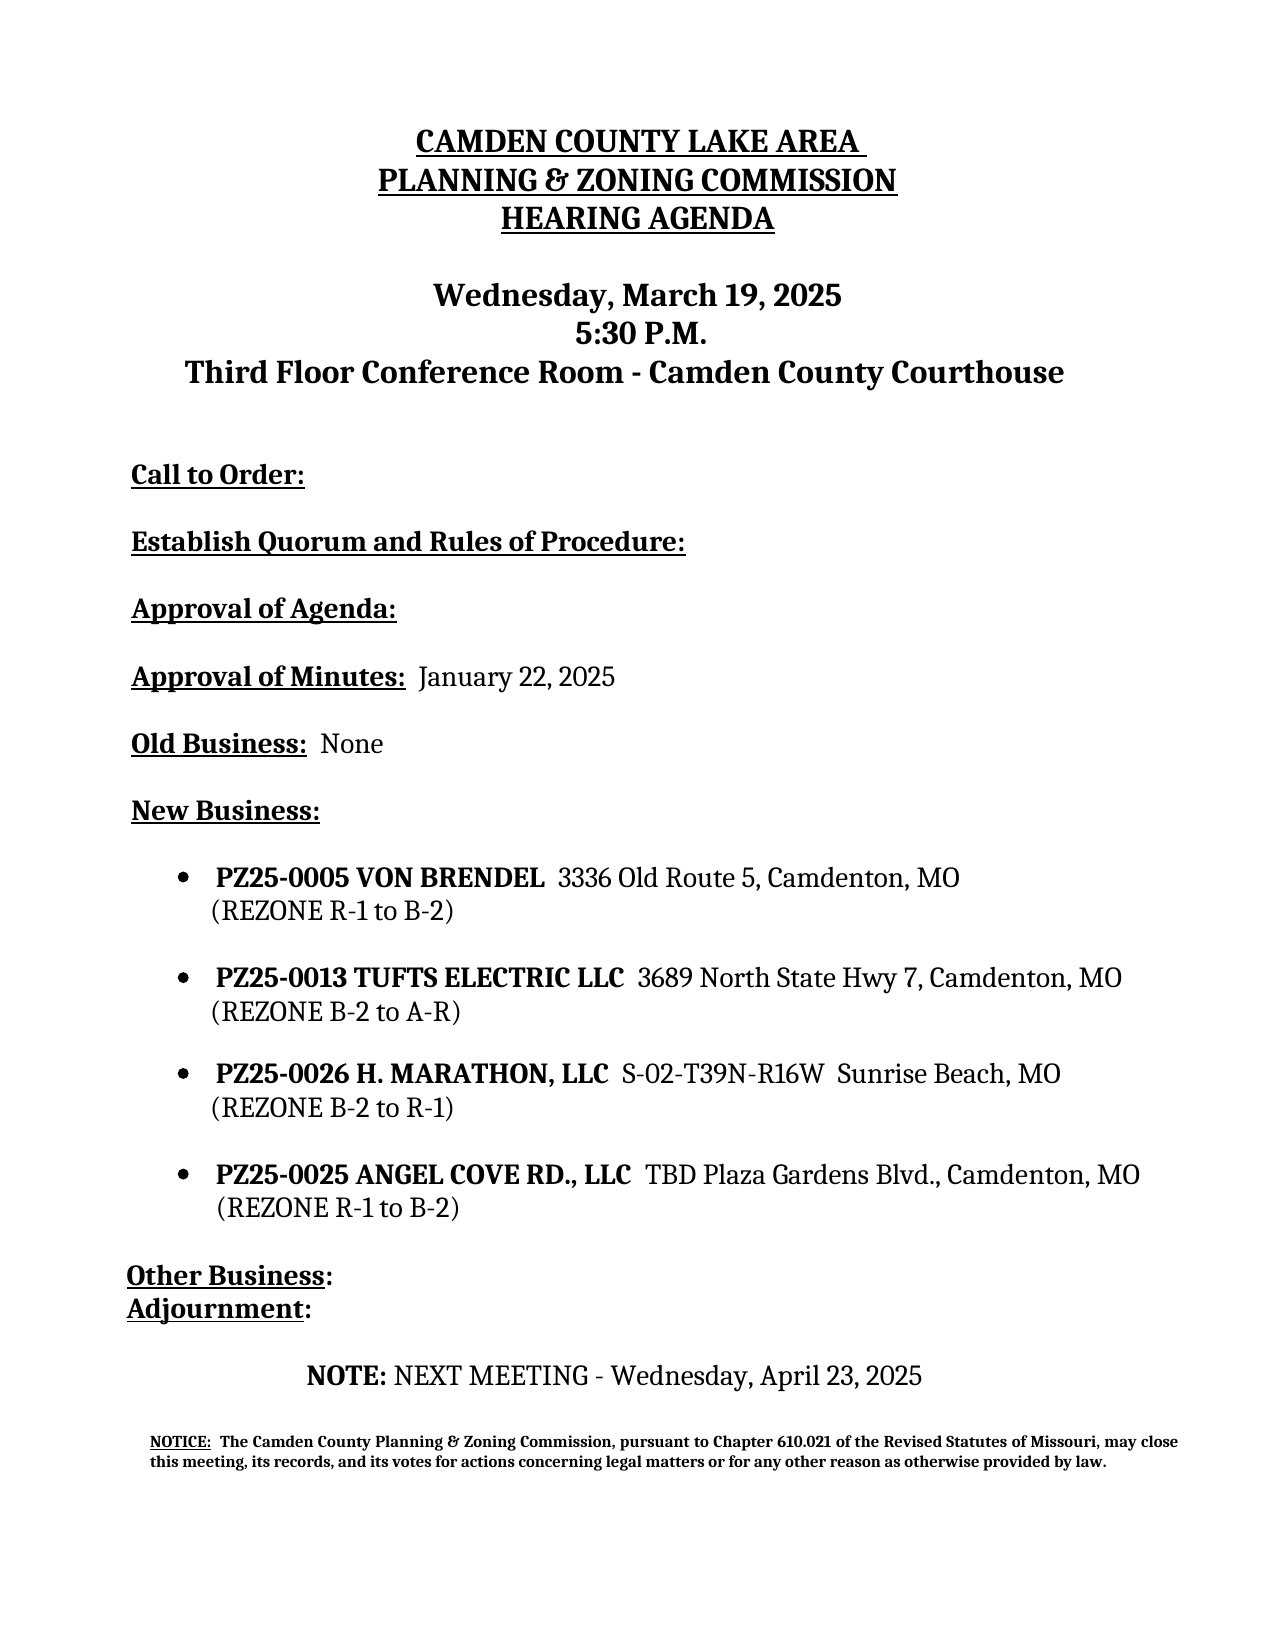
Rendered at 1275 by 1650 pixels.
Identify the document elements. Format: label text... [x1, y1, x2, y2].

text Wednesday, March 19, 2025 [75, 276, 1200, 315]
text Call to Order: [75, 458, 1200, 492]
text Adjournment: [75, 1292, 1200, 1326]
text (REZONE B-2 to R-1) [178, 1091, 1200, 1124]
text 5:30 P.M. [75, 315, 1200, 353]
subtitle PLANNING & ZONING COMMISSION [75, 161, 1200, 199]
text Approval of Agenda: [131, 593, 1200, 626]
text Other Business: [75, 1259, 1200, 1292]
text Third Floor Conference Room - Camden County Courthouse [75, 353, 1200, 391]
subtitle CAMDEN COUNTY LAKE AREA [75, 123, 1200, 161]
text Old Business: None [131, 727, 1200, 760]
list PZ25-0005 VON BRENDEL 3336 Old Route 5, Camdenton, MO [178, 861, 1200, 894]
text (REZONE R-1 to B-2) [75, 894, 1200, 928]
subtitle Establish Quorum and Rules of Procedure: [131, 526, 1200, 559]
subtitle HEARING AGENDA [75, 199, 1200, 238]
text (REZONE B-2 to A-R) [75, 995, 1200, 1029]
text Approval of Minutes: January 22, 2025 [131, 660, 1200, 693]
text NOTE: NEXT MEETING - Wednesday, April 23, 2025 [75, 1359, 1200, 1393]
list PZ25-0026 H. MARATHON, LLC S-02-T39N-R16W Sunrise Beach, MO [178, 1057, 1200, 1091]
list PZ25-0013 TUFTS ELECTRIC LLC 3689 North State Hwy 7, Camdenton, MO [178, 962, 1200, 995]
text New Business: [131, 794, 1200, 827]
list PZ25-0025 ANGEL COVE RD., LLC TBD Plaza Gardens Blvd., Camdenton, MO (REZONE R-1 to B-2) [178, 1158, 1200, 1225]
